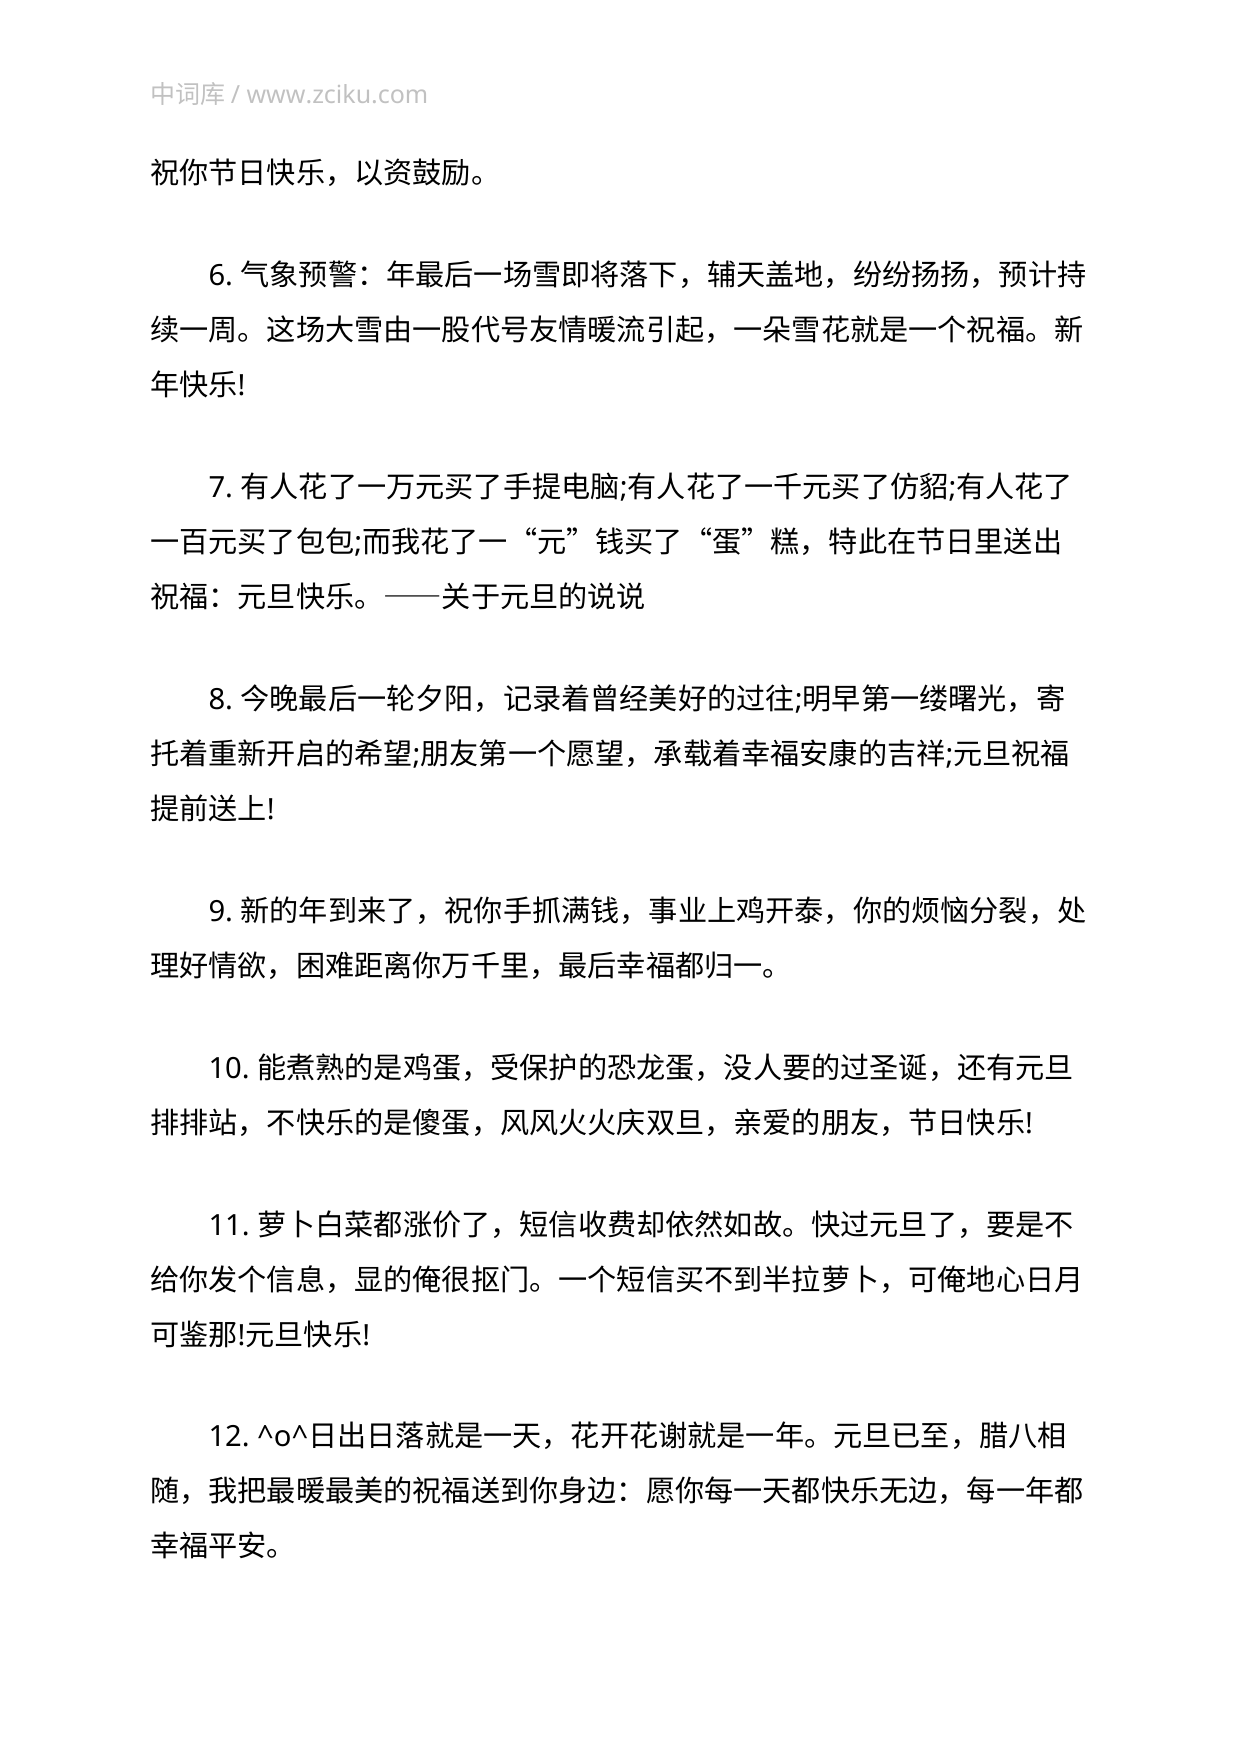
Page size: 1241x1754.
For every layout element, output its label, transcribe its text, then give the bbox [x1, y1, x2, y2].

text 8. 今晚最后一轮夕阳，记录着曾经美好的过往;明早第一缕曙光，寄托着重新开启的希望;朋友第一个愿望，承载着幸福安康的吉祥;元旦祝福提前送上! [150, 675, 1090, 828]
text 7. 有人花了一万元买了手提电脑;有人花了一千元买了仿貂;有人花了一百元买了包包;而我花了一“元”钱买了“蛋”糕，特此在节日里送出祝福：元旦快乐。——关于元旦的说说 [150, 464, 1090, 616]
text 9. 新的年到来了，祝你手抓满钱，事业上鸡开泰，你的烦恼分裂，处理好情欲，困难距离你万千里，最后幸福都归一。 [150, 887, 1090, 985]
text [150, 150, 1090, 192]
text 6. 气象预警：年最后一场雪即将落下，辅天盖地，纷纷扬扬，预计持续一周。这场大雪由一股代号友情暖流引起，一朵雪花就是一个祝福。新年快乐! [150, 252, 1090, 404]
text 10. 能煮熟的是鸡蛋，受保护的恐龙蛋，没人要的过圣诞，还有元旦排排站，不快乐的是傻蛋，风风火火庆双旦，亲爱的朋友，节日快乐! [150, 1044, 1090, 1142]
text 12. ^o^日出日落就是一天，花开花谢就是一年。元旦已至，腊八相随，我把最暖最美的祝福送到你身边：愿你每一天都快乐无边，每一年都幸福平安。 [150, 1413, 1090, 1565]
text 11. 萝卜白菜都涨价了，短信收费却依然如故。快过元旦了，要是不给你发个信息，显的俺很抠门。一个短信买不到半拉萝卜，可俺地心日月可鉴那!元旦快乐! [150, 1201, 1090, 1353]
